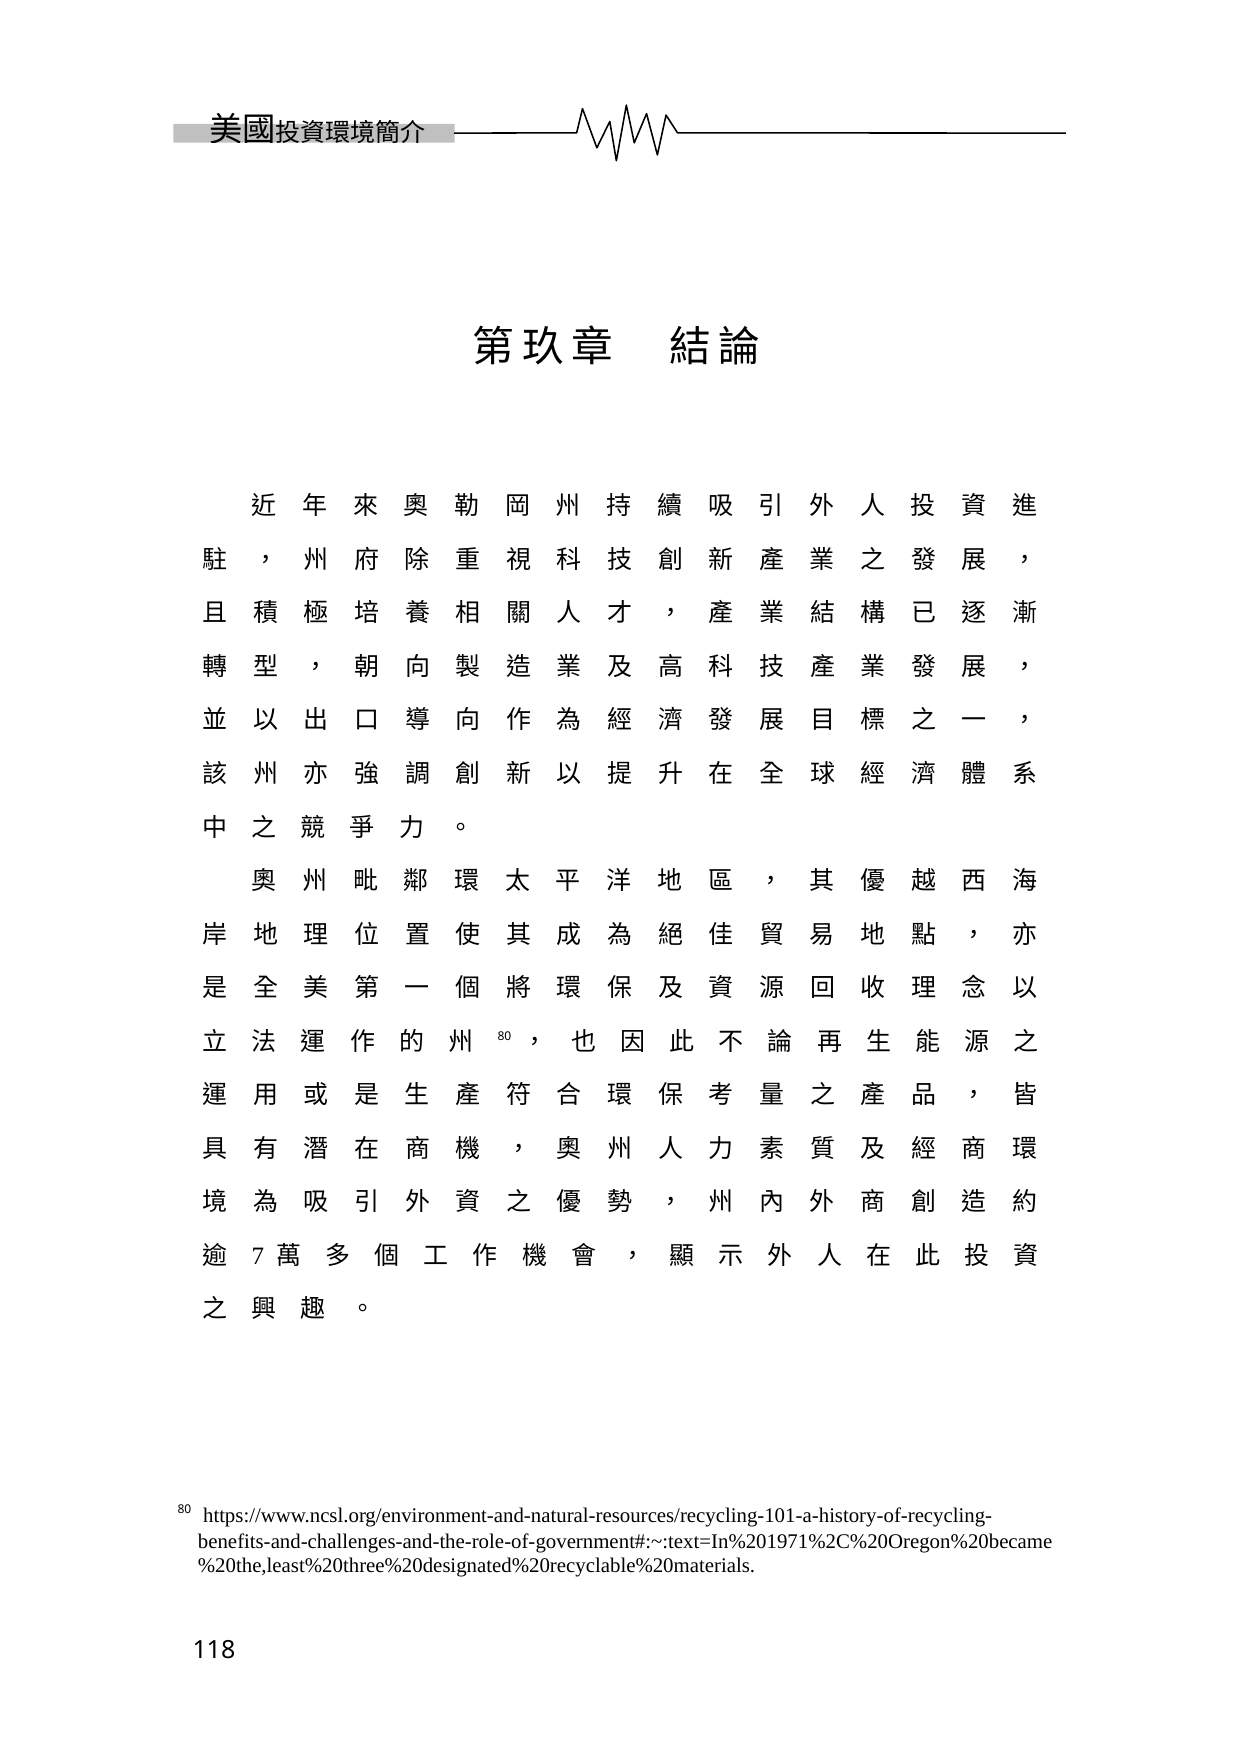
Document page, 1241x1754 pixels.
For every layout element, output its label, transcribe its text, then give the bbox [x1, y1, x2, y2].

text 第玖章 結論 [178, 290, 1063, 397]
text 奧州毗鄰環太平洋地區，其優越西海岸地理位置使其成為絕佳貿易地點，亦是全美第一個將環保及資源回收理念以立法運作的州，也因此不論再生能源之運用或是生產符合環保考量之產品，皆具有潛在商機，奧州人力素質及經商環境為吸引外資之優勢，州內外商創造約逾7萬多個工作機會，顯示外人在此投資之興趣。 [188, 852, 1063, 1334]
text 近年來奧勒岡州持續吸引外人投資進駐，州府除重視科技創新產業之發展，且積極培養相關人才，產業結構已逐漸轉型，朝向製造業及高科技產業發展，並以出口導向作為經濟發展目標之一，該州亦強調創新以提升在全球經濟體系中之競爭力。 [188, 477, 1063, 852]
